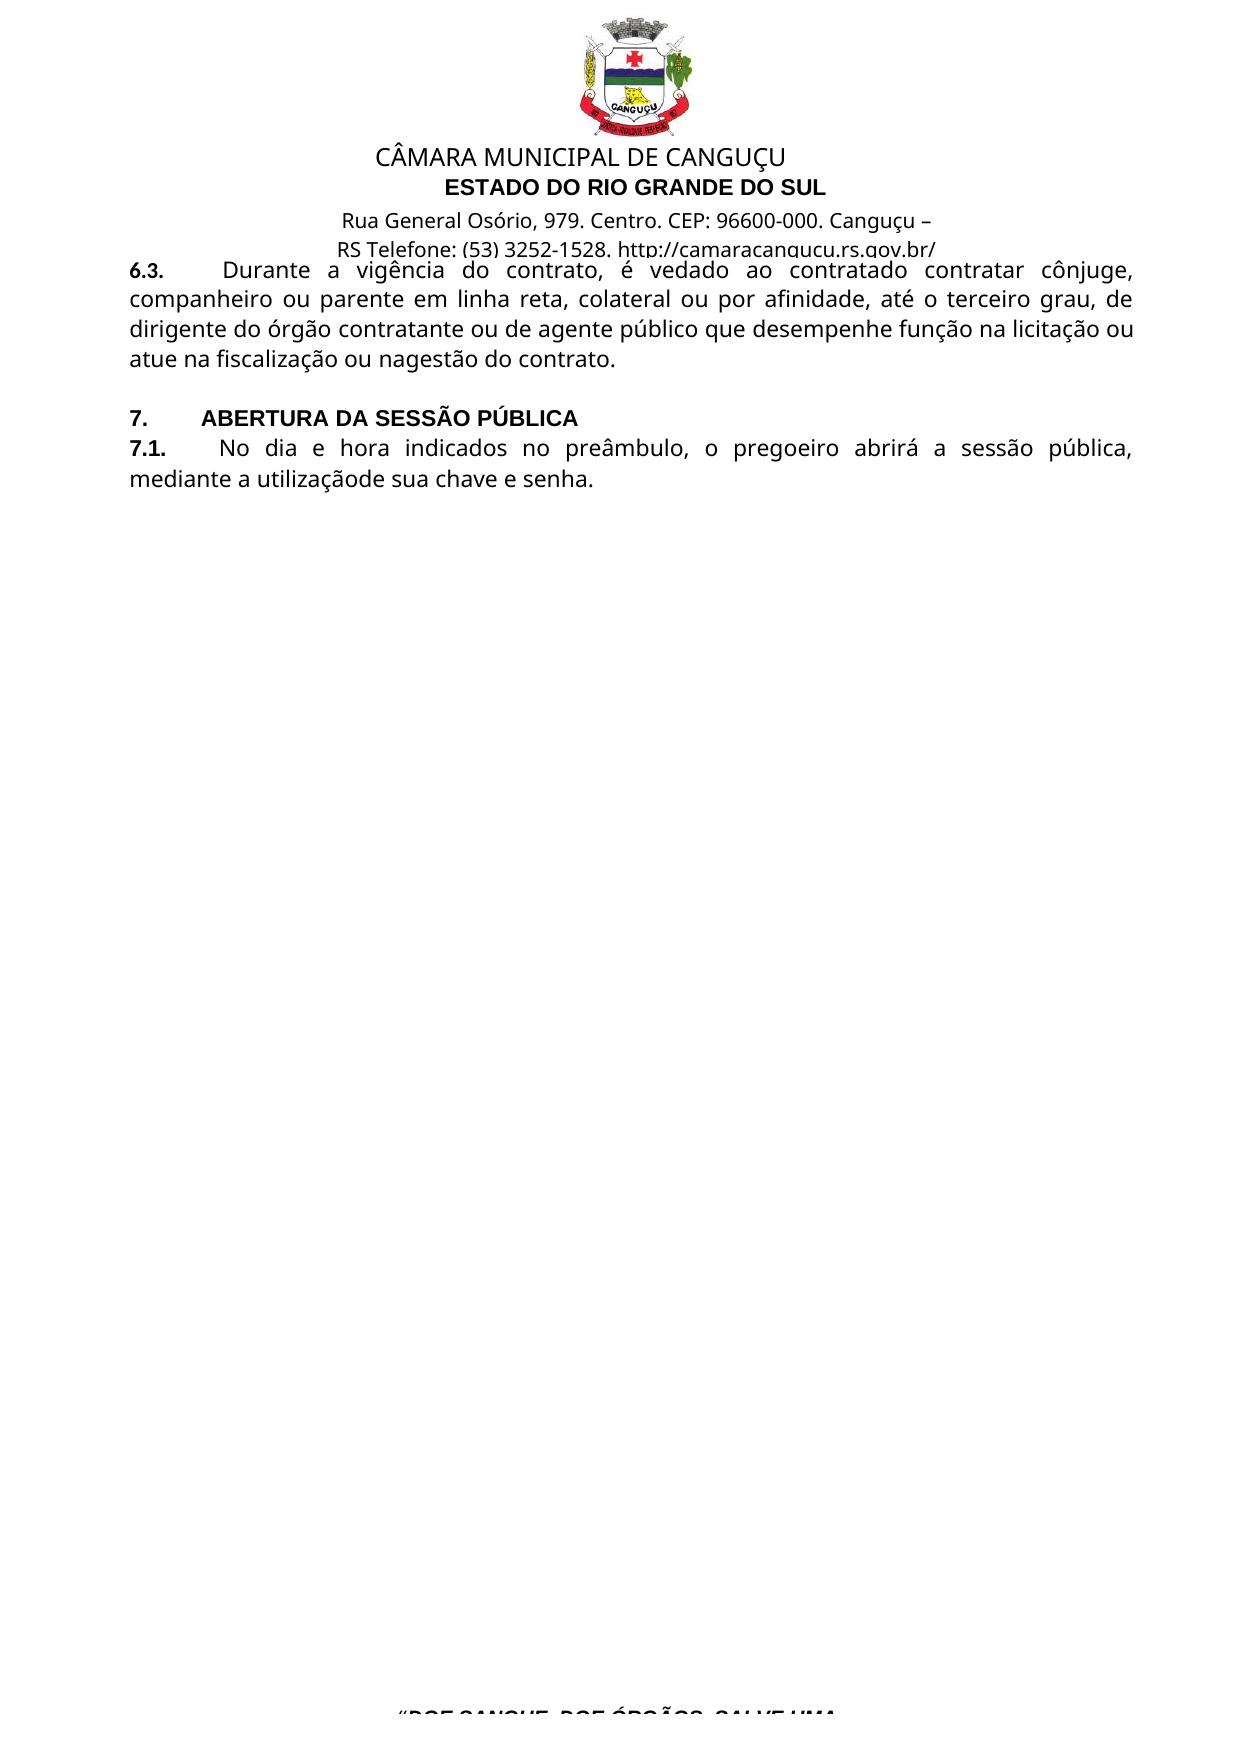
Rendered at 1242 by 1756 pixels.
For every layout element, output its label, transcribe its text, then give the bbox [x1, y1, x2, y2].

picture [575, 14, 694, 139]
subtitle ABERTURA DA SESSÃO PÚBLICA [129, 406, 1162, 432]
list No dia e hora indicados no preâmbulo, o pregoeiro abrirá a sessão pública, mediante a utilizaçãode sua chave e senha. [129, 432, 1134, 494]
list Durante a vigência do contrato, é vedado ao contratado contratar cônjuge, companheiro ou parente em linha reta, colateral ou por afinidade, até o terceiro grau, de dirigente do órgão contratante ou de agente público que desempenhe função na licitação ou atue na fiscalização ou nagestão do contrato. [129, 254, 1135, 374]
